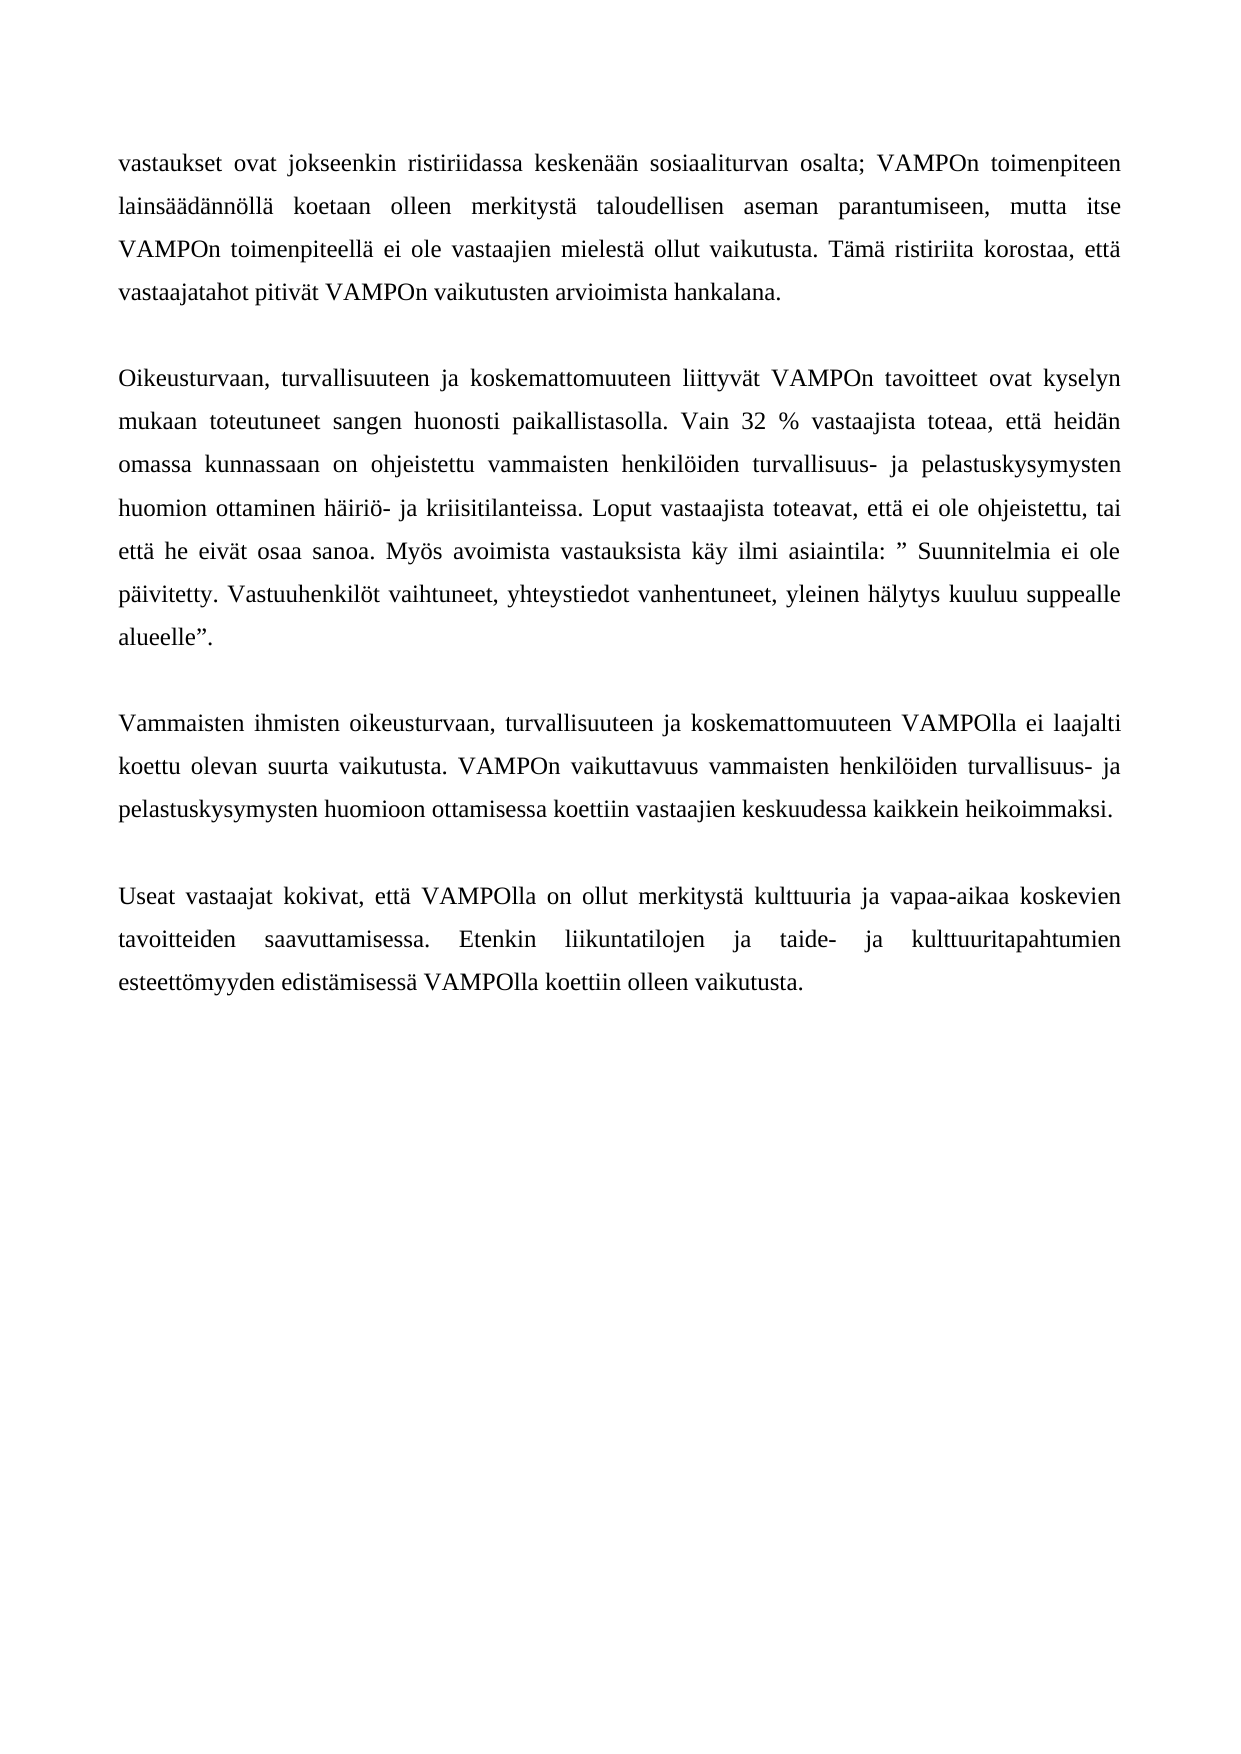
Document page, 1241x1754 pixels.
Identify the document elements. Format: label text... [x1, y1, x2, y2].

text Useat vastaajat kokivat, että VAMPOlla on ollut merkitystä kulttuuria ja vapaa-aikaa koskevien tavoitteiden saavuttamisessa. Etenkin liikuntatilojen ja taide- ja kulttuuritapahtumien esteettömyyden edistämisessä VAMPOlla koettiin olleen vaikutusta. [118, 881, 1122, 996]
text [118, 148, 1122, 306]
text Oikeusturvaan, turvallisuuteen ja koskemattomuuteen liittyvät VAMPOn tavoitteet ovat kyselyn mukaan toteutuneet sangen huonosti paikallistasolla. Vain 32 % vastaajista toteaa, että heidän omassa kunnassaan on ohjeistettu vammaisten henkilöiden turvallisuus- ja pelastuskysymysten huomion ottaminen häiriö- ja kriisitilanteissa. Loput vastaajista toteavat, että ei ole ohjeistettu, tai että he eivät osaa sanoa. Myös avoimista vastauksista käy ilmi asiaintila: ” Suunnitelmia ei ole päivitetty. Vastuuhenkilöt vaihtuneet, yhteystiedot vanhentuneet, yleinen hälytys kuuluu suppealle alueelle”. [118, 363, 1122, 651]
text Vammaisten ihmisten oikeusturvaan, turvallisuuteen ja koskemattomuuteen VAMPOlla ei laajalti koettu olevan suurta vaikutusta. VAMPOn vaikuttavuus vammaisten henkilöiden turvallisuus- ja pelastuskysymysten huomioon ottamisessa koettiin vastaajien keskuudessa kaikkein heikoimmaksi. [118, 708, 1122, 823]
